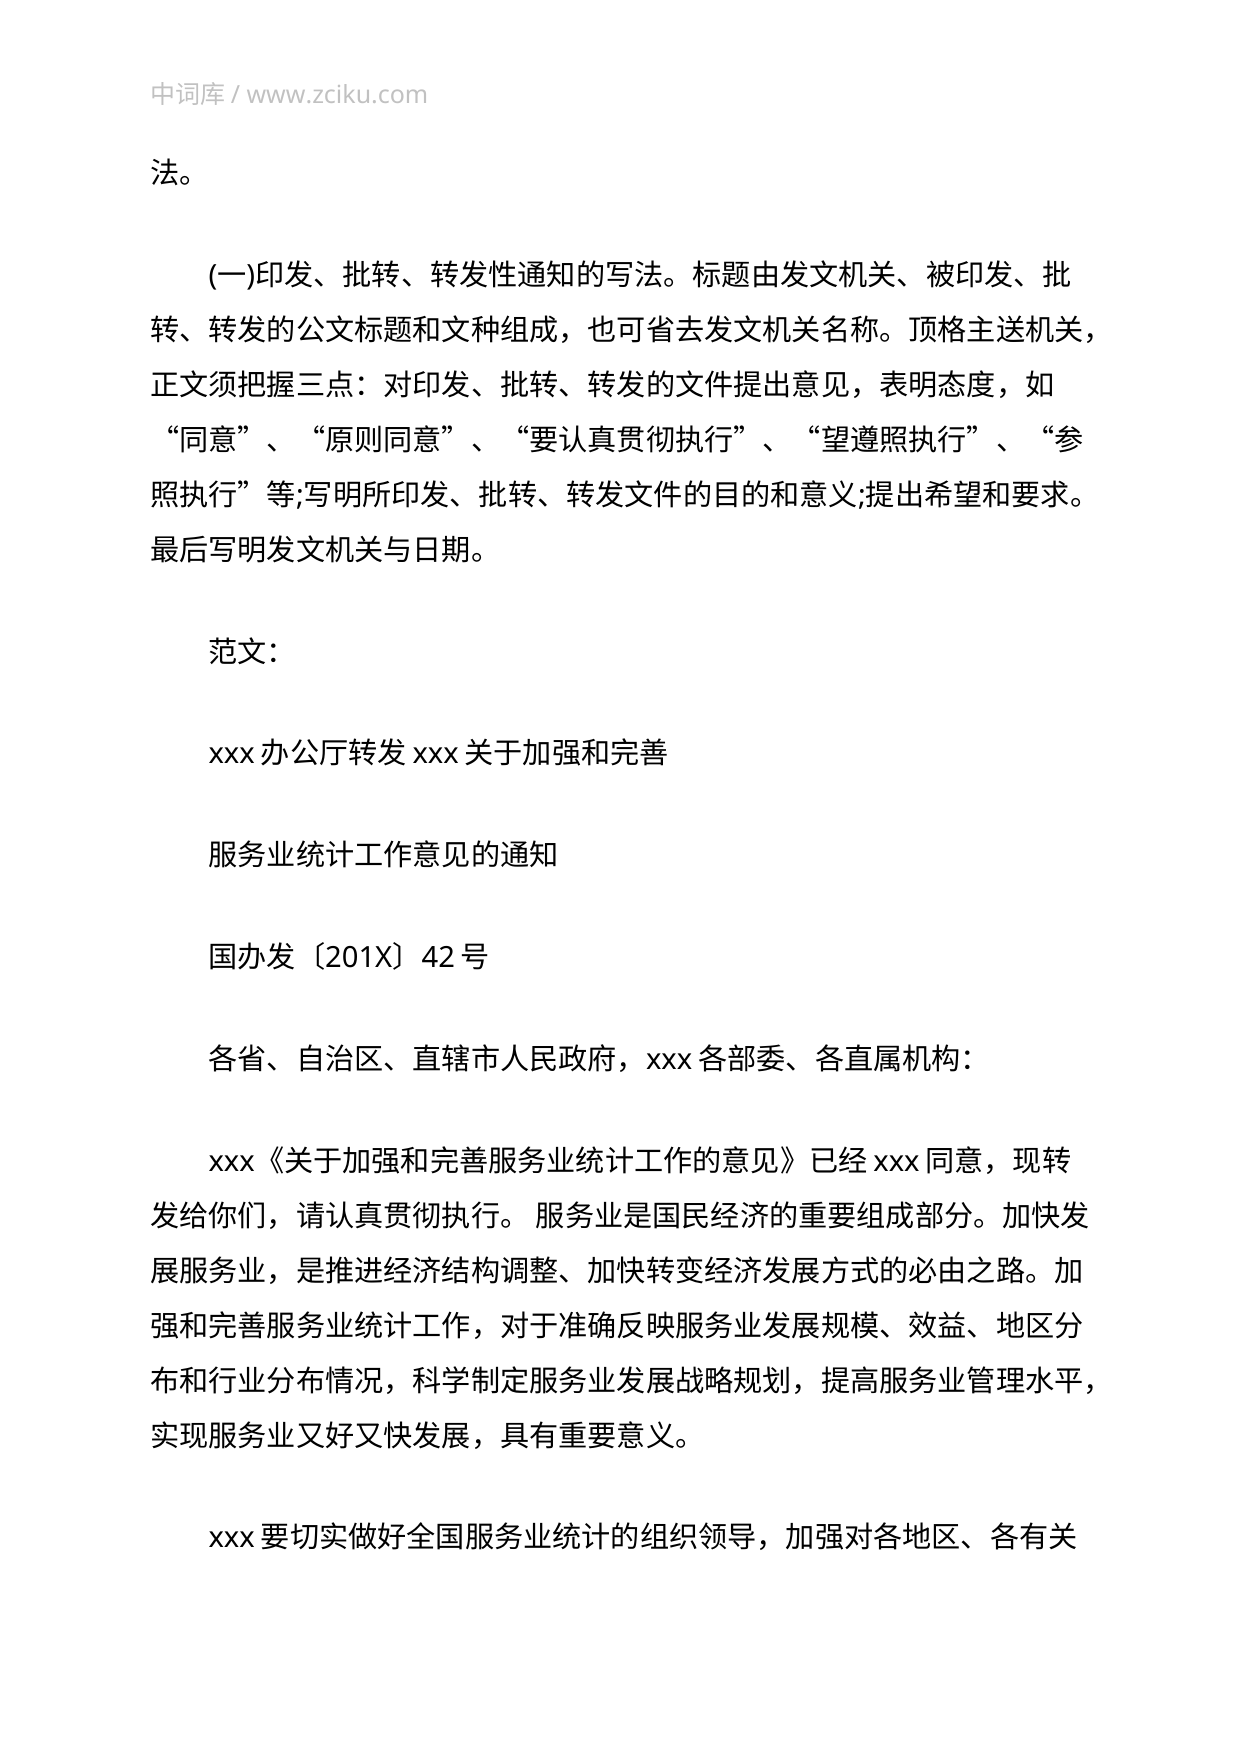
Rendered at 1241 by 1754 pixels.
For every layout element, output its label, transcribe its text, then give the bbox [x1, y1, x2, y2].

text xxx办公厅转发xxx关于加强和完善 [150, 730, 1090, 772]
text (一)印发、批转、转发性通知的写法。标题由发文机关、被印发、批转、转发的公文标题和文种组成，也可省去发文机关名称。顶格主送机关，正文须把握三点：对印发、批转、转发的文件提出意见，表明态度，如“同意”、“原则同意”、“要认真贯彻执行”、“望遵照执行”、“参照执行”等;写明所印发、批转、转发文件的目的和意义;提出希望和要求。最后写明发文机关与日期。 [150, 252, 1090, 569]
text 国办发〔201X〕42号 [150, 934, 1090, 976]
text 范文： [150, 628, 1090, 671]
text 各省、自治区、直辖市人民政府，xxx各部委、各直属机构： [150, 1036, 1090, 1078]
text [150, 150, 1090, 192]
text 服务业统计工作意见的通知 [150, 832, 1090, 874]
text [150, 1514, 1090, 1556]
text xxx《关于加强和完善服务业统计工作的意见》已经xxx同意，现转发给你们，请认真贯彻执行。 服务业是国民经济的重要组成部分。加快发展服务业，是推进经济结构调整、加快转变经济发展方式的必由之路。加强和完善服务业统计工作，对于准确反映服务业发展规模、效益、地区分布和行业分布情况，科学制定服务业发展战略规划，提高服务业管理水平，实现服务业又好又快发展，具有重要意义。 [150, 1138, 1090, 1454]
